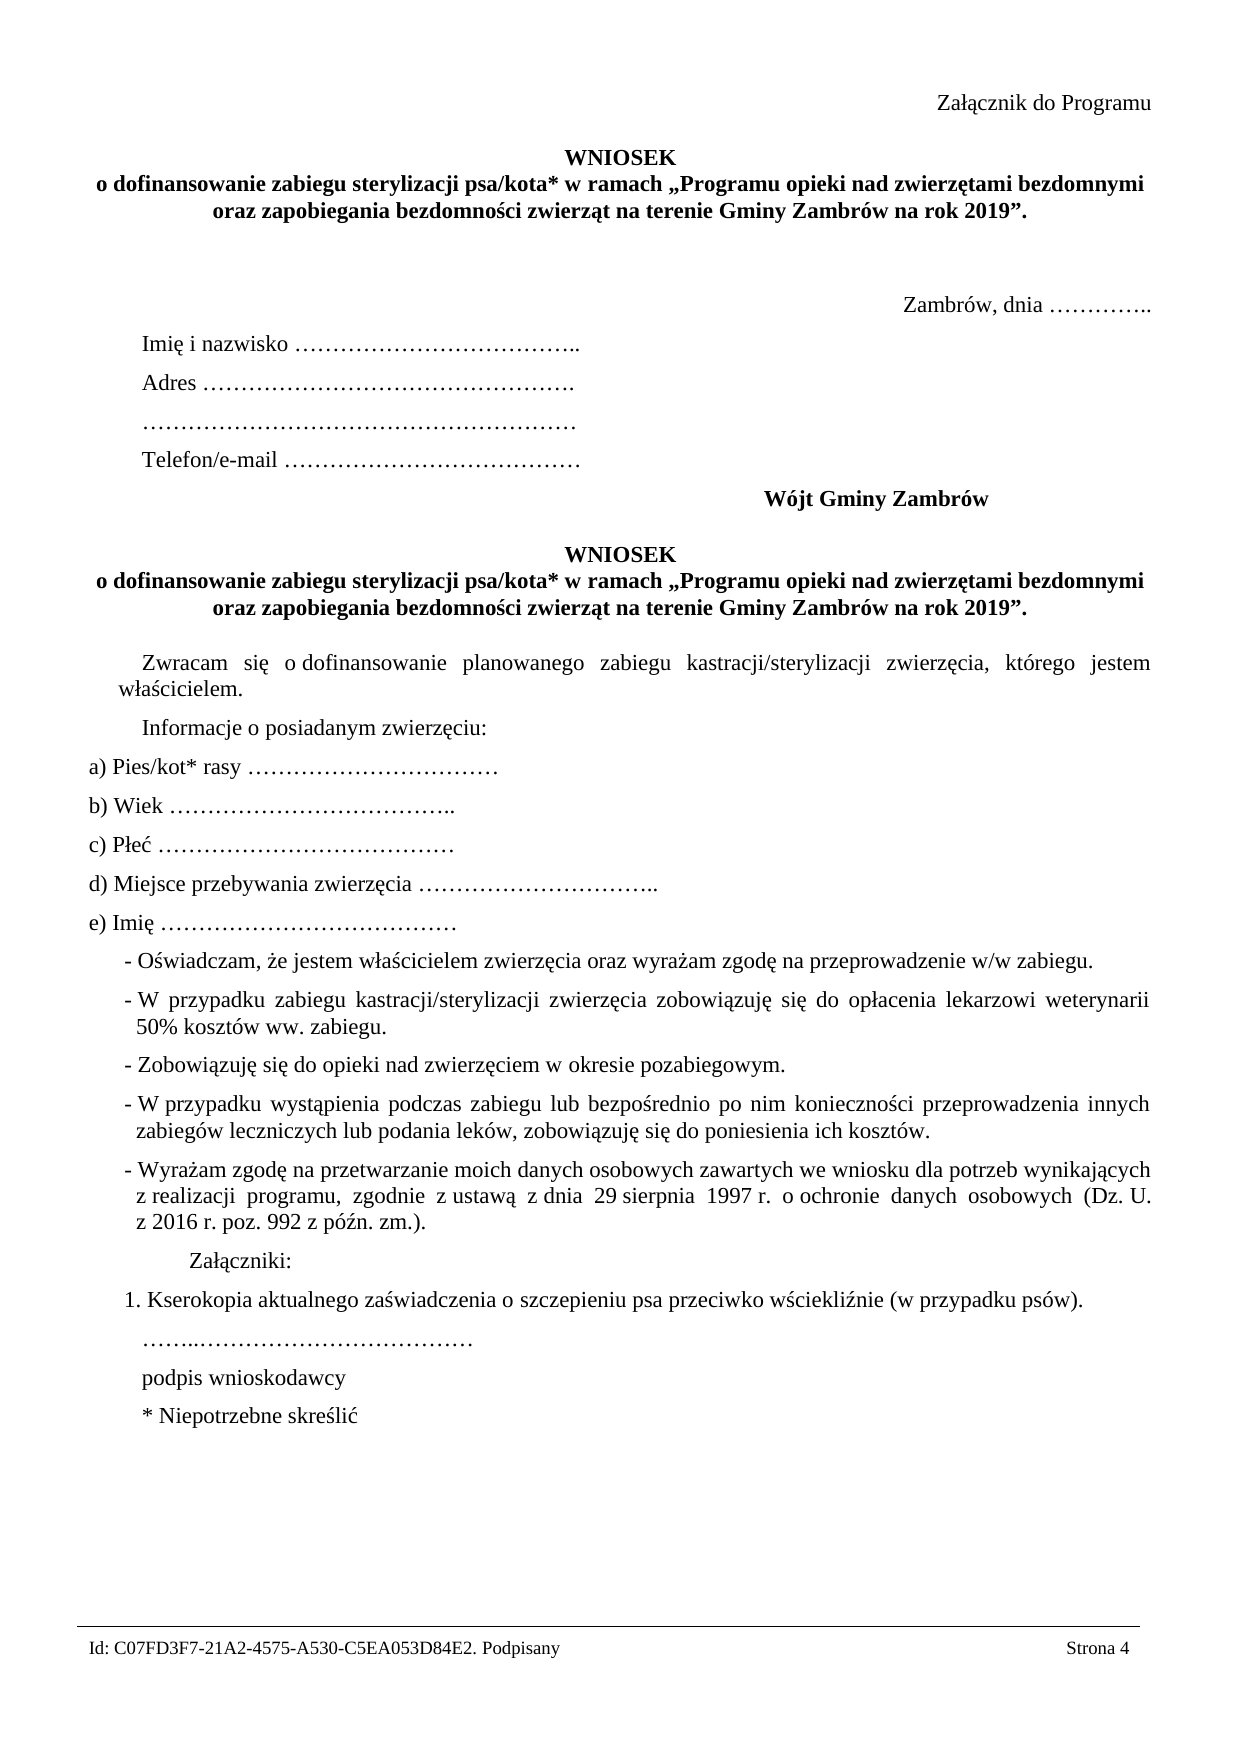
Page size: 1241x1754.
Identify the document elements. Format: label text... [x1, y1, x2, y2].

text a) Pies/kot* rasy …………………………… [88, 753, 1152, 779]
text ………………………………………………… [118, 408, 1152, 434]
text WNIOSEK o dofinansowanie zabiegu sterylizacji psa/kota* w ramach „Programu opieki nad zwierzętami bezdomnymi oraz zapobiegania bezdomności zwierząt na terenie Gminy Zambrów na rok 2019”. [88, 541, 1152, 620]
text podpis wnioskodawcy [118, 1364, 1152, 1390]
text c) Płeć ………………………………… [88, 831, 1152, 857]
text b) Wiek ……………………………….. [88, 792, 1152, 818]
text Informacje o posiadanym zwierzęciu: [118, 714, 1152, 741]
text d) Miejsce przebywania zwierzęcia ………………………….. [88, 870, 1152, 896]
text Wójt Gminy Zambrów [118, 485, 1152, 512]
text - Zobowiązuję się do opieki nad zwierzęciem w okresie pozabiegowym. [124, 1052, 1152, 1078]
text Zambrów, dnia ………….. [118, 291, 1152, 317]
text e) Imię ………………………………… [88, 909, 1152, 935]
text Imię i nazwisko ……………………………….. [118, 330, 1152, 356]
text - Wyrażam zgodę na przetwarzanie moich danych osobowych zawartych we wniosku dla potrzeb wynikających z realizacji programu, zgodnie z ustawą z dnia 29 sierpnia 1997 r. o ochronie danych osobowych (Dz. U. z 2016 r. poz. 992 z późn. zm.). [124, 1156, 1152, 1235]
text Zwracam się o dofinansowanie planowanego zabiegu kastracji/sterylizacji zwierzęcia, którego jestem właścicielem. [118, 649, 1152, 702]
text Załączniki: [165, 1247, 1152, 1273]
text Adres …………………………………………. [118, 369, 1152, 395]
text - Oświadczam, że jestem właścicielem zwierzęcia oraz wyrażam zgodę na przeprowadzenie w/w zabiegu. [124, 947, 1152, 974]
text ……..……………………………… [118, 1325, 1152, 1351]
text * Niepotrzebne skreślić [118, 1403, 1152, 1429]
text Załącznik do Programu [118, 88, 1152, 115]
text 1. Kserokopia aktualnego zaświadczenia o szczepieniu psa przeciwko wściekliźnie (w przypadku psów). [88, 1286, 1152, 1312]
text - W przypadku wystąpienia podczas zabiegu lub bezpośrednio po nim konieczności przeprowadzenia innych zabiegów leczniczych lub podania leków, zobowiązuję się do poniesienia ich kosztów. [124, 1090, 1152, 1143]
text WNIOSEK o dofinansowanie zabiegu sterylizacji psa/kota* w ramach „Programu opieki nad zwierzętami bezdomnymi oraz zapobiegania bezdomności zwierząt na terenie Gminy Zambrów na rok 2019”. [88, 144, 1152, 223]
text Telefon/e-mail ………………………………… [118, 447, 1152, 473]
text - W przypadku zabiegu kastracji/sterylizacji zwierzęcia zobowiązuję się do opłacenia lekarzowi weterynarii 50% kosztów ww. zabiegu. [124, 986, 1152, 1039]
